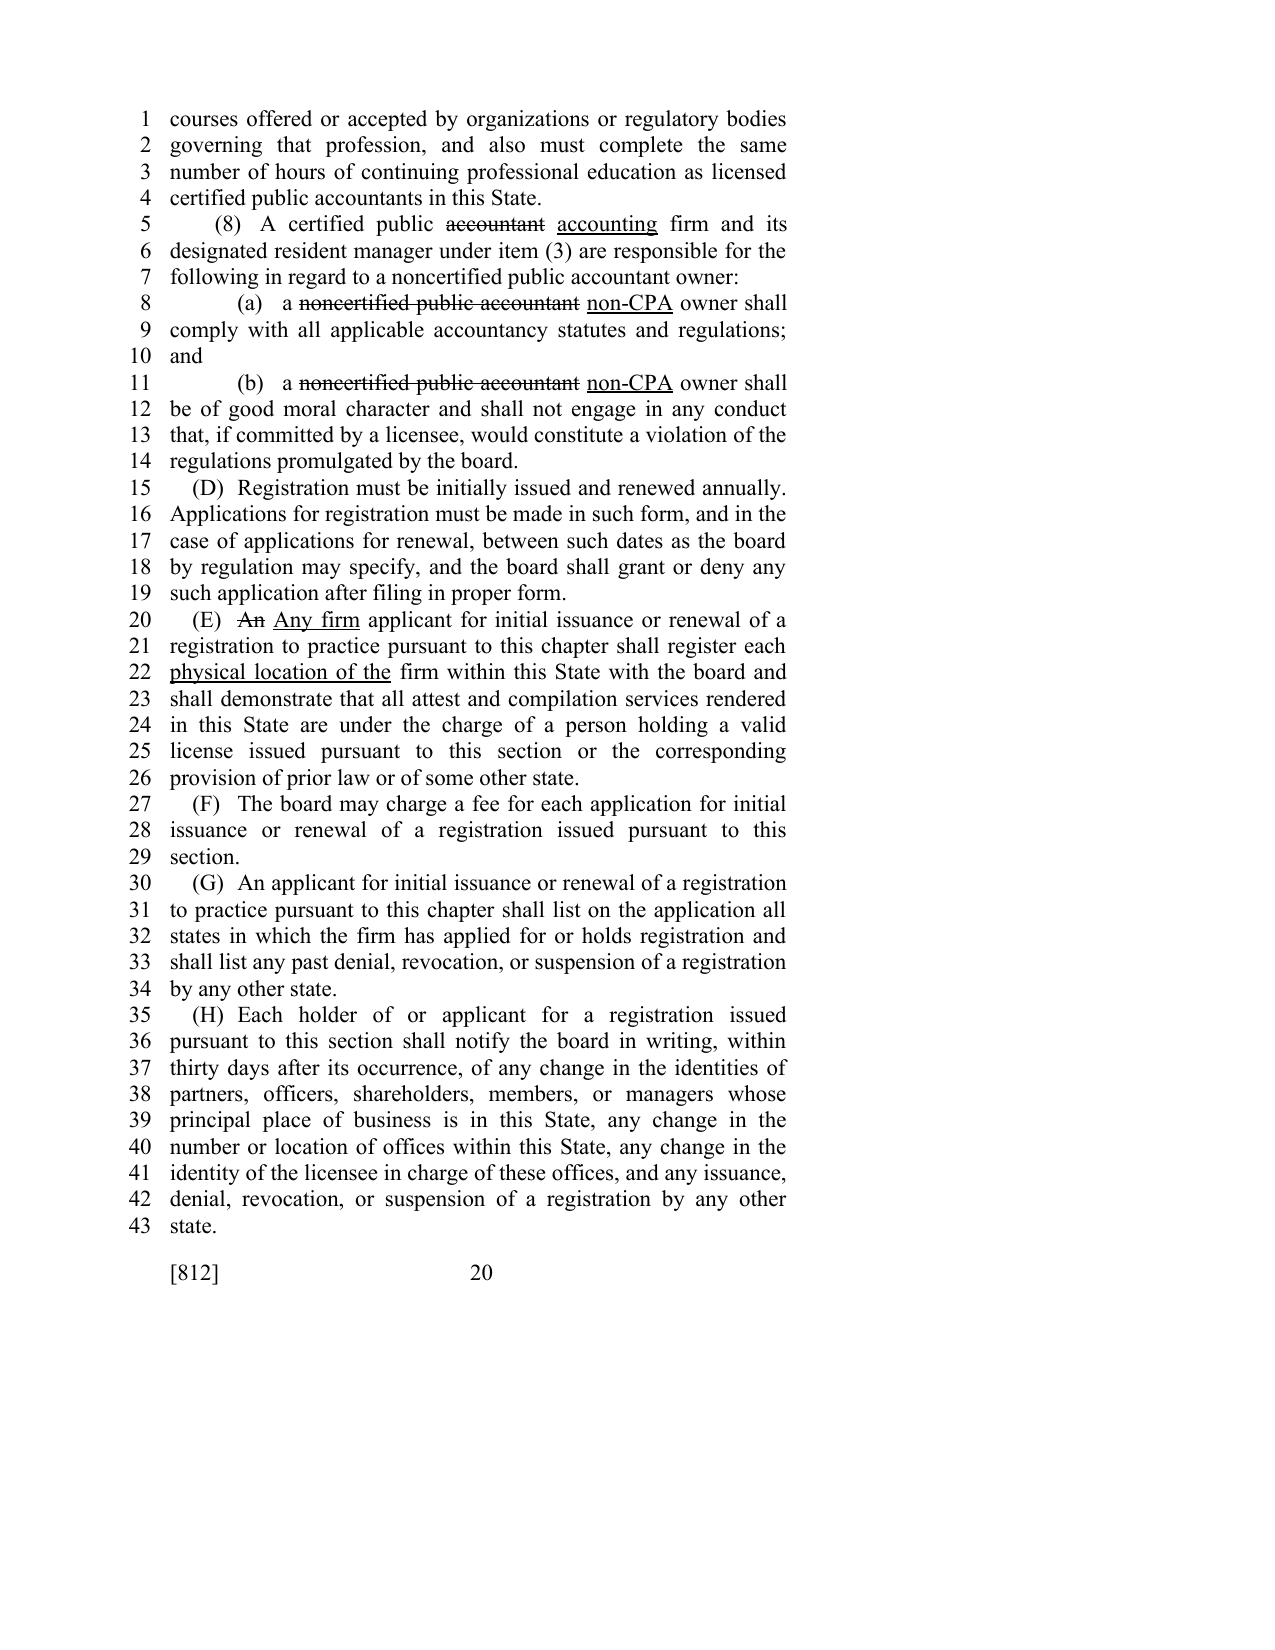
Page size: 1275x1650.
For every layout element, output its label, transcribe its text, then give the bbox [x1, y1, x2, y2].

text (E) An Any firm applicant for initial issuance or renewal of a registration to practice pursuant to this chapter shall register each physical location of the firm within this State with the board and shall demonstrate that all attest and compilation services rendered in this State are under the charge of a person holding a valid license issued pursuant to this section or the corresponding provision of prior law or of some other state. [169, 606, 787, 790]
text (a) a noncertified public accountant non-CPA owner shall comply with all applicable accountancy statutes and regulations; and [169, 289, 787, 368]
text (D) Registration must be initially issued and renewed annually. Applications for registration must be made in such form, and in the case of applications for renewal, between such dates as the board by regulation may specify, and the board shall grant or deny any such application after filing in proper form. [169, 474, 787, 606]
text (F) The board may charge a fee for each application for initial issuance or renewal of a registration issued pursuant to this section. [169, 790, 787, 869]
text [169, 105, 787, 210]
text (H) Each holder of or applicant for a registration issued pursuant to this section shall notify the board in writing, within thirty days after its occurrence, of any change in the identities of partners, officers, shareholders, members, or managers whose principal place of business is in this State, any change in the number or location of offices within this State, any change in the identity of the licensee in charge of these offices, and any issuance, denial, revocation, or suspension of a registration by any other state. [169, 1001, 787, 1238]
text (b) a noncertified public accountant non-CPA owner shall be of good moral character and shall not engage in any conduct that, if committed by a licensee, would constitute a violation of the regulations promulgated by the board. [169, 368, 787, 474]
text (G) An applicant for initial issuance or renewal of a registration to practice pursuant to this chapter shall list on the application all states in which the firm has applied for or holds registration and shall list any past denial, revocation, or suspension of a registration by any other state. [169, 869, 787, 1001]
text (8) A certified public accountant accounting firm and its designated resident manager under item (3) are responsible for the following in regard to a noncertified public accountant owner: [169, 210, 787, 289]
